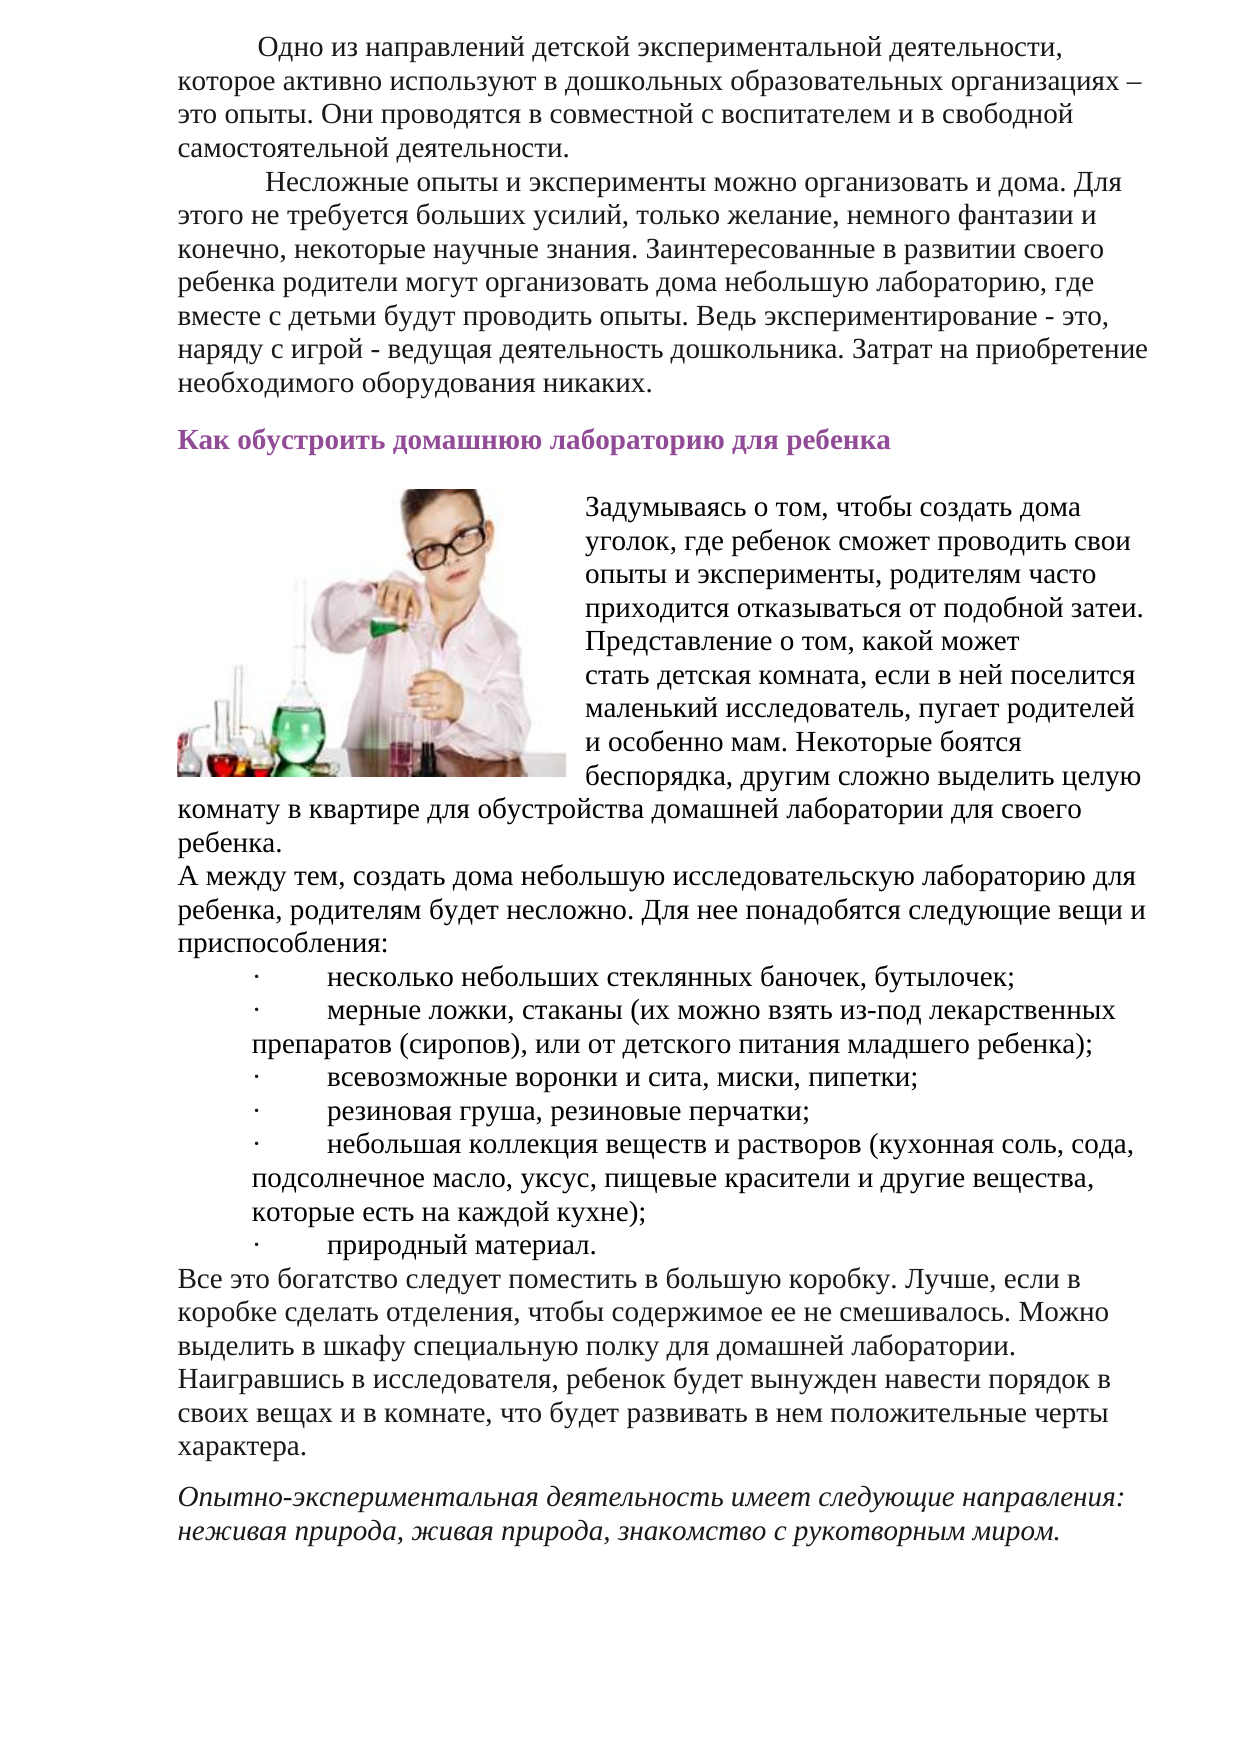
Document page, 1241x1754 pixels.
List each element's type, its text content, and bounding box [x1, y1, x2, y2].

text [177, 29, 1152, 398]
text · природный материал. [252, 1227, 1152, 1261]
text Все это богатство следует поместить в большую коробку. Лучше, если в коробке сделать отделения, чтобы содержимое ее не смешивалось. Можно выделить в шкафу специальную полку для домашней лаборатории. Наигравшись в исследователя, ребенок будет вынужден навести порядок в своих вещах и в комнате, что будет развивать в нем положительные черты характера. [177, 1261, 1152, 1462]
text · резиновая груша, резиновые перчатки; [252, 1093, 1152, 1127]
text · мерные ложки, стаканы (их можно взять из-под лекарственных препаратов (сиропов), или от детского питания младшего ребенка); [252, 992, 1152, 1059]
text · всевозможные воронки и сита, миски, пипетки; [252, 1059, 1152, 1093]
text · небольшая коллекция веществ и растворов (кухонная соль, сода, подсолнечное масло, уксус, пищевые красители и другие вещества, которые есть на каждой кухне); [252, 1127, 1152, 1227]
text · несколько небольших стеклянных баночек, бутылочек; [252, 959, 1152, 992]
picture [177, 489, 567, 777]
text Как обустроить домашнюю лабораторию для ребенка [177, 416, 1152, 456]
text Опытно-экспериментальная деятельность имеет следующие направления: неживая природа, живая природа, знакомство с рукотворным миром. [177, 1479, 1152, 1546]
text А между тем, создать дома небольшую исследовательскую лабораторию для ребенка, родителям будет несложно. Для нее понадобятся следующие вещи и приспособления: [177, 858, 1152, 959]
